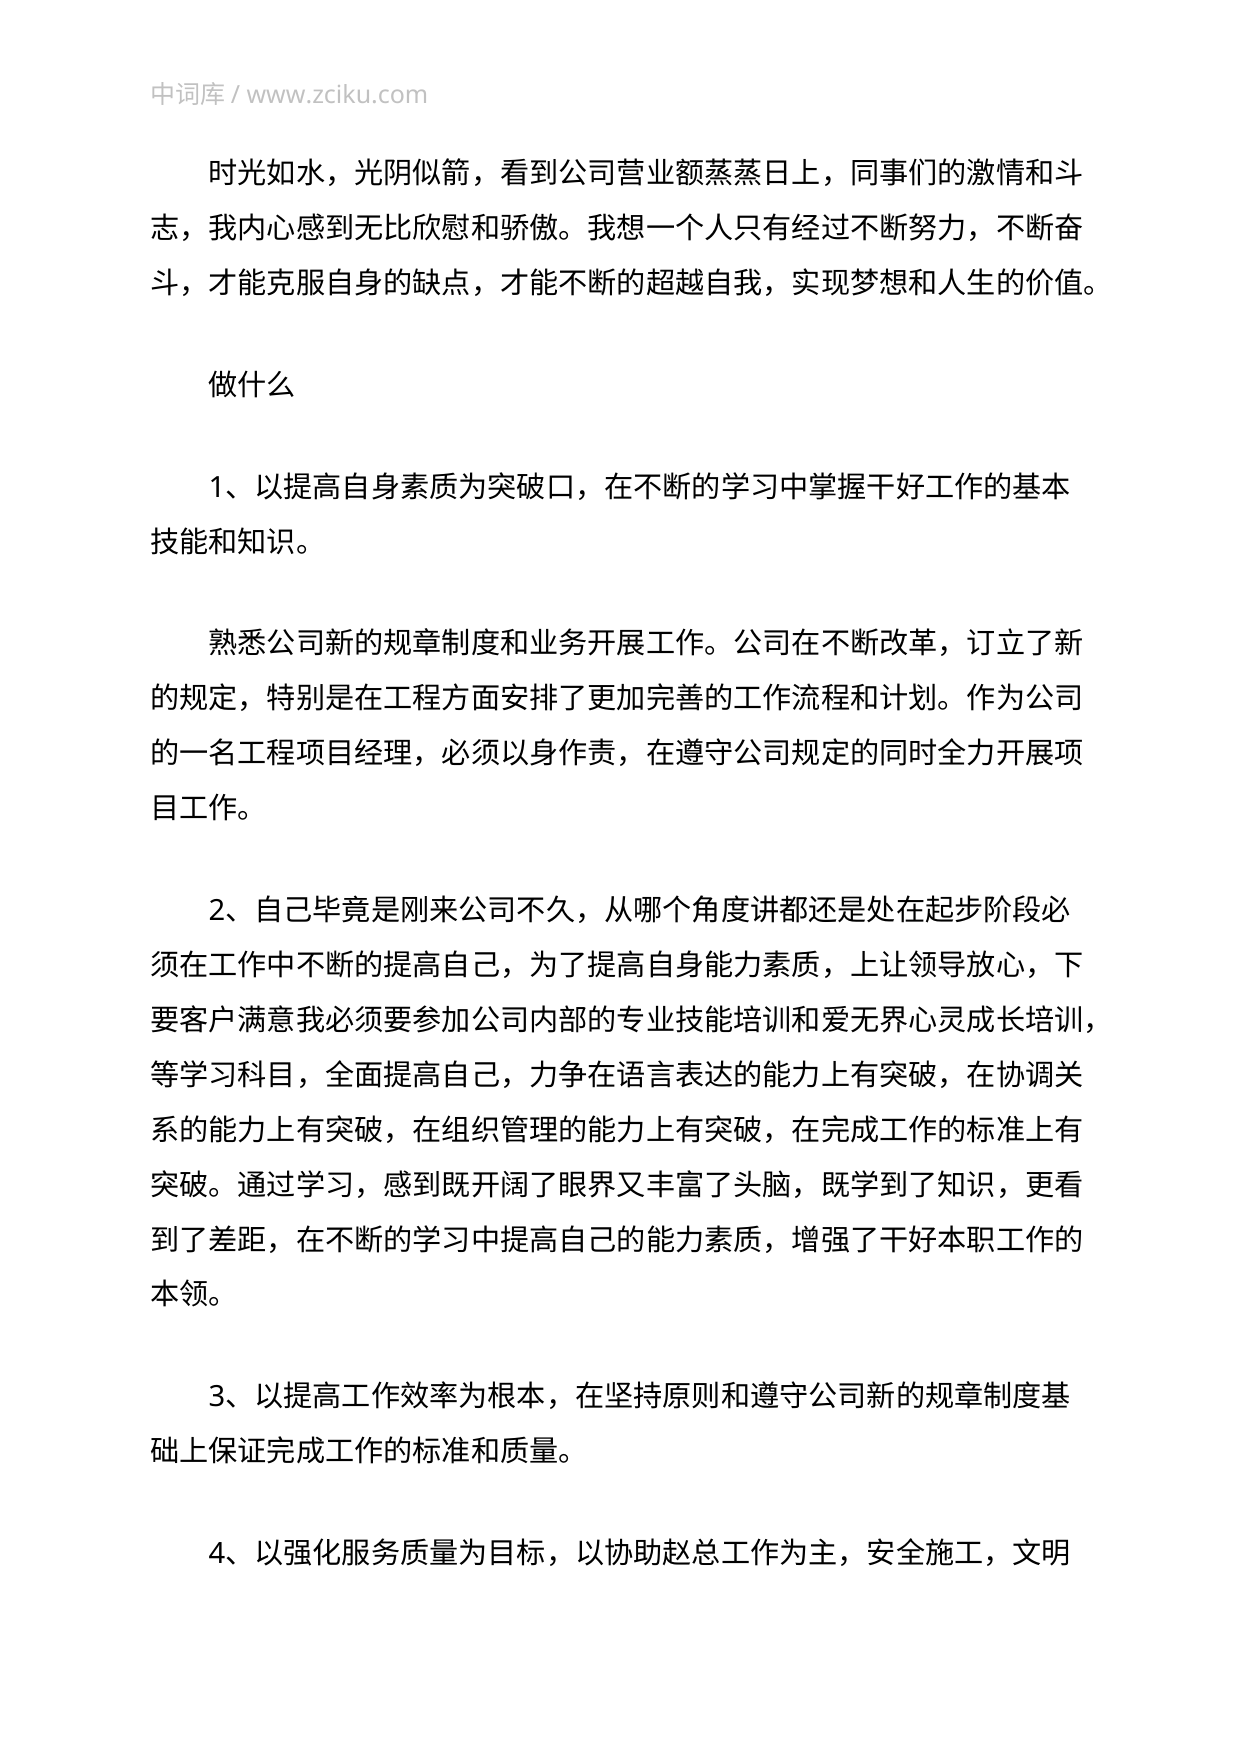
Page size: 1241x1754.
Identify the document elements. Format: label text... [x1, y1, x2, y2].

text 3、以提高工作效率为根本，在坚持原则和遵守公司新的规章制度基础上保证完成工作的标准和质量。 [150, 1373, 1090, 1470]
text 2、自己毕竟是刚来公司不久，从哪个角度讲都还是处在起步阶段必须在工作中不断的提高自己，为了提高自身能力素质，上让领导放心，下要客户满意我必须要参加公司内部的专业技能培训和爱无界心灵成长培训，等学习科目，全面提高自己，力争在语言表达的能力上有突破，在协调关系的能力上有突破，在组织管理的能力上有突破，在完成工作的标准上有突破。通过学习，感到既开阔了眼界又丰富了头脑，既学到了知识，更看到了差距，在不断的学习中提高自己的能力素质，增强了干好本职工作的本领。 [150, 887, 1090, 1313]
text 时光如水，光阴似箭，看到公司营业额蒸蒸日上，同事们的激情和斗志，我内心感到无比欣慰和骄傲。我想一个人只有经过不断努力，不断奋斗，才能克服自身的缺点，才能不断的超越自我，实现梦想和人生的价值。 [150, 150, 1090, 302]
text 1、以提高自身素质为突破口，在不断的学习中掌握干好工作的基本技能和知识。 [150, 463, 1090, 561]
text 熟悉公司新的规章制度和业务开展工作。公司在不断改革，订立了新的规定，特别是在工程方面安排了更加完善的工作流程和计划。作为公司的一名工程项目经理，必须以身作责，在遵守公司规定的同时全力开展项目工作。 [150, 620, 1090, 827]
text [150, 1529, 1090, 1572]
text 做什么 [150, 362, 1090, 404]
